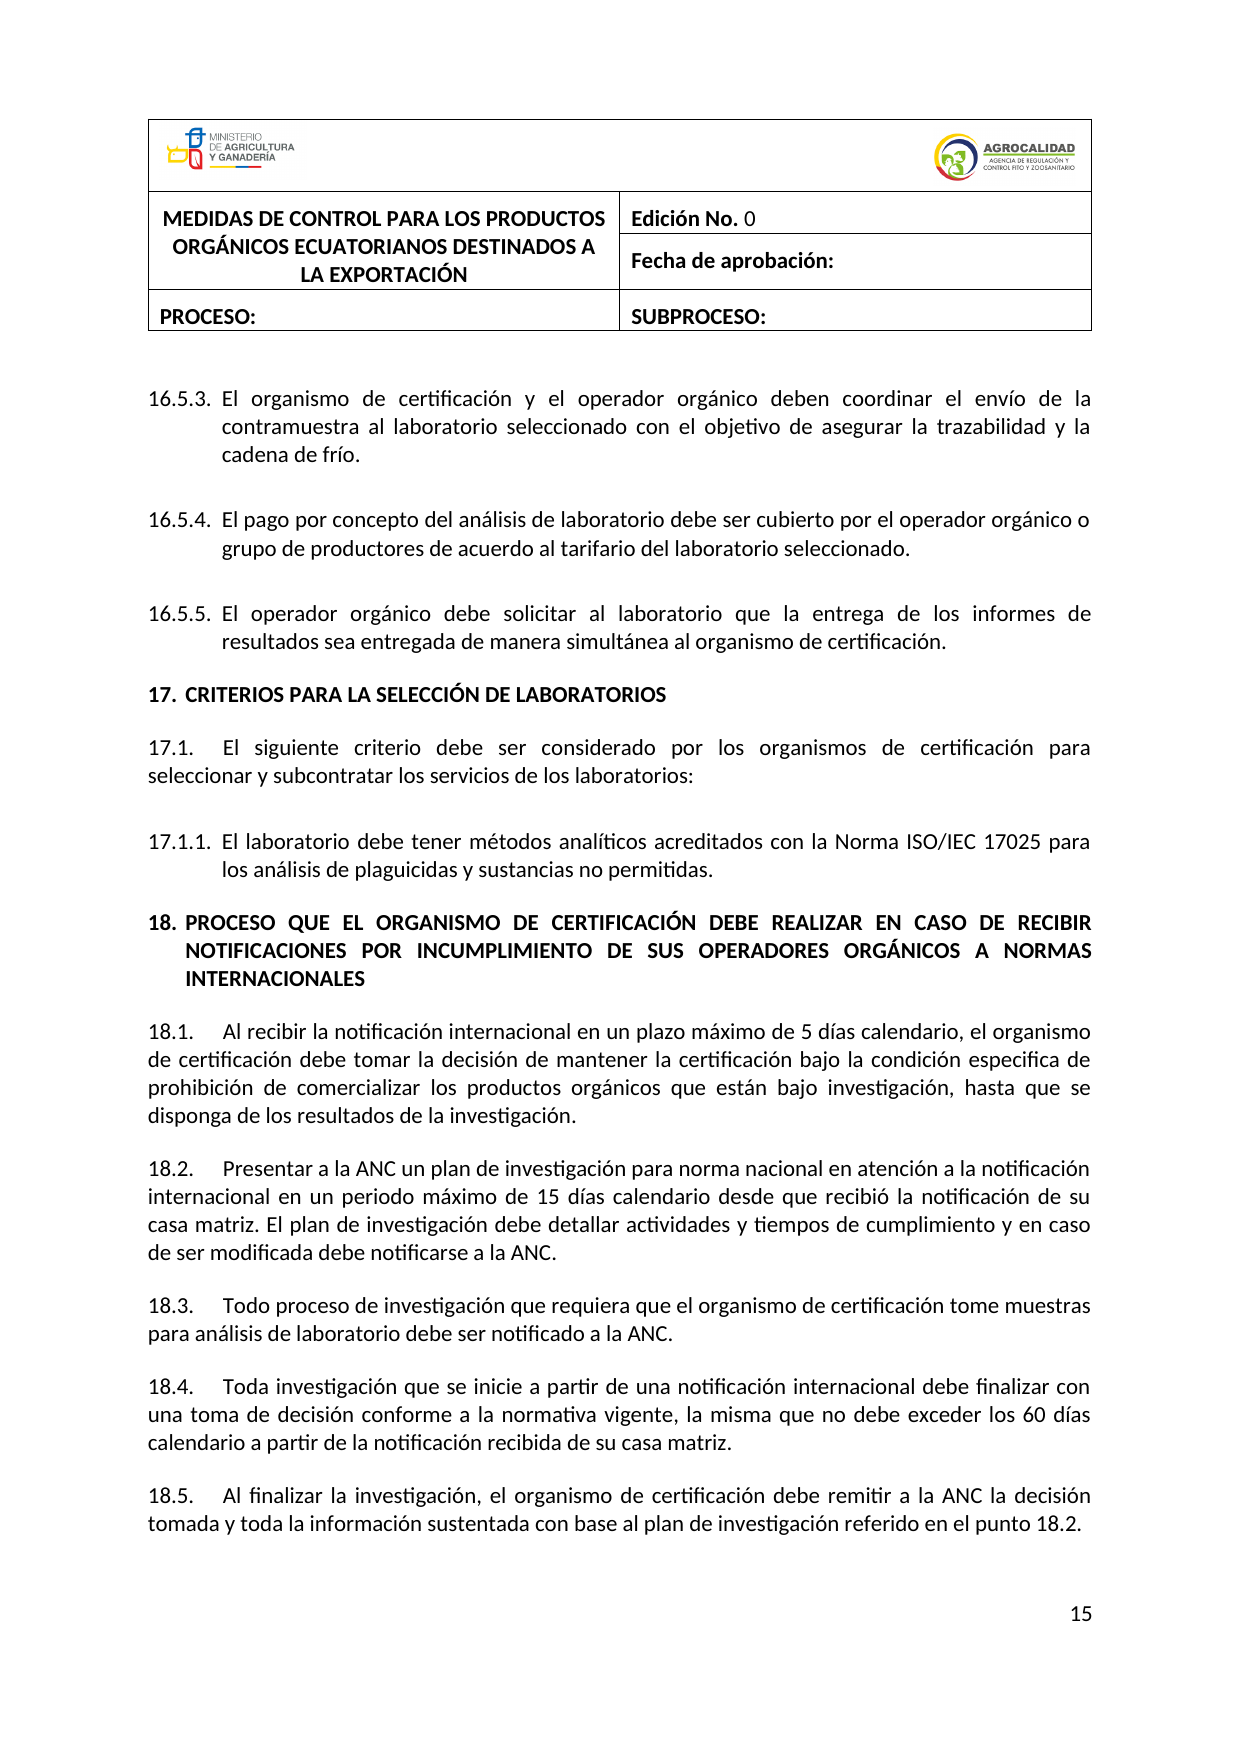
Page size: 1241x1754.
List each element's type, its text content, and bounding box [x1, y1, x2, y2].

picture [932, 127, 1077, 186]
picture [159, 120, 307, 180]
text El pago por concepto del análisis de laboratorio debe ser cubierto por el operador orgánico o grupo de productores de acuerdo al tarifario del laboratorio seleccionado. [148, 506, 1092, 562]
text El organismo de certificación y el operador orgánico deben coordinar el envío de la contramuestra al laboratorio seleccionado con el objetivo de asegurar la trazabilidad y la cadena de frío. [148, 384, 1092, 468]
text Todo proceso de investigación que requiera que el organismo de certificación tome muestras para análisis de laboratorio debe ser notificado a la ANC. [148, 1291, 1092, 1347]
text El operador orgánico debe solicitar al laboratorio que la entrega de los informes de resultados sea entregada de manera simultánea al organismo de certificación. [148, 599, 1092, 655]
text Toda investigación que se inicie a partir de una notificación internacional debe finalizar con una toma de decisión conforme a la normativa vigente, la misma que no debe exceder los 60 días calendario a partir de la notificación recibida de su casa matriz. [148, 1372, 1092, 1456]
text PROCESO QUE EL ORGANISMO DE CERTIFICACIÓN DEBE REALIZAR EN CASO DE RECIBIR NOTIFICACIONES POR INCUMPLIMIENTO DE SUS OPERADORES ORGÁNICOS A NORMAS INTERNACIONALES [148, 908, 1092, 992]
text Al finalizar la investigación, el organismo de certificación debe remitir a la ANC la decisión tomada y toda la información sustentada con base al plan de investigación referido en el punto 18.2. [148, 1481, 1092, 1537]
text Al recibir la notificación internacional en un plazo máximo de 5 días calendario, el organismo de certificación debe tomar la decisión de mantener la certificación bajo la condición especifica de prohibición de comercializar los productos orgánicos que están bajo investigación, hasta que se disponga de los resultados de la investigación. [148, 1017, 1092, 1129]
text El laboratorio debe tener métodos analíticos acreditados con la Norma ISO/IEC 17025 para los análisis de plaguicidas y sustancias no permitidas. [148, 827, 1092, 883]
text El siguiente criterio debe ser considerado por los organismos de certificación para seleccionar y subcontratar los servicios de los laboratorios: [148, 733, 1092, 789]
text CRITERIOS PARA LA SELECCIÓN DE LABORATORIOS [148, 680, 1092, 708]
text Presentar a la ANC un plan de investigación para norma nacional en atención a la notificación internacional en un periodo máximo de 15 días calendario desde que recibió la notificación de su casa matriz. El plan de investigación debe detallar actividades y tiempos de cumplimiento y en caso de ser modificada debe notificarse a la ANC. [148, 1154, 1092, 1266]
